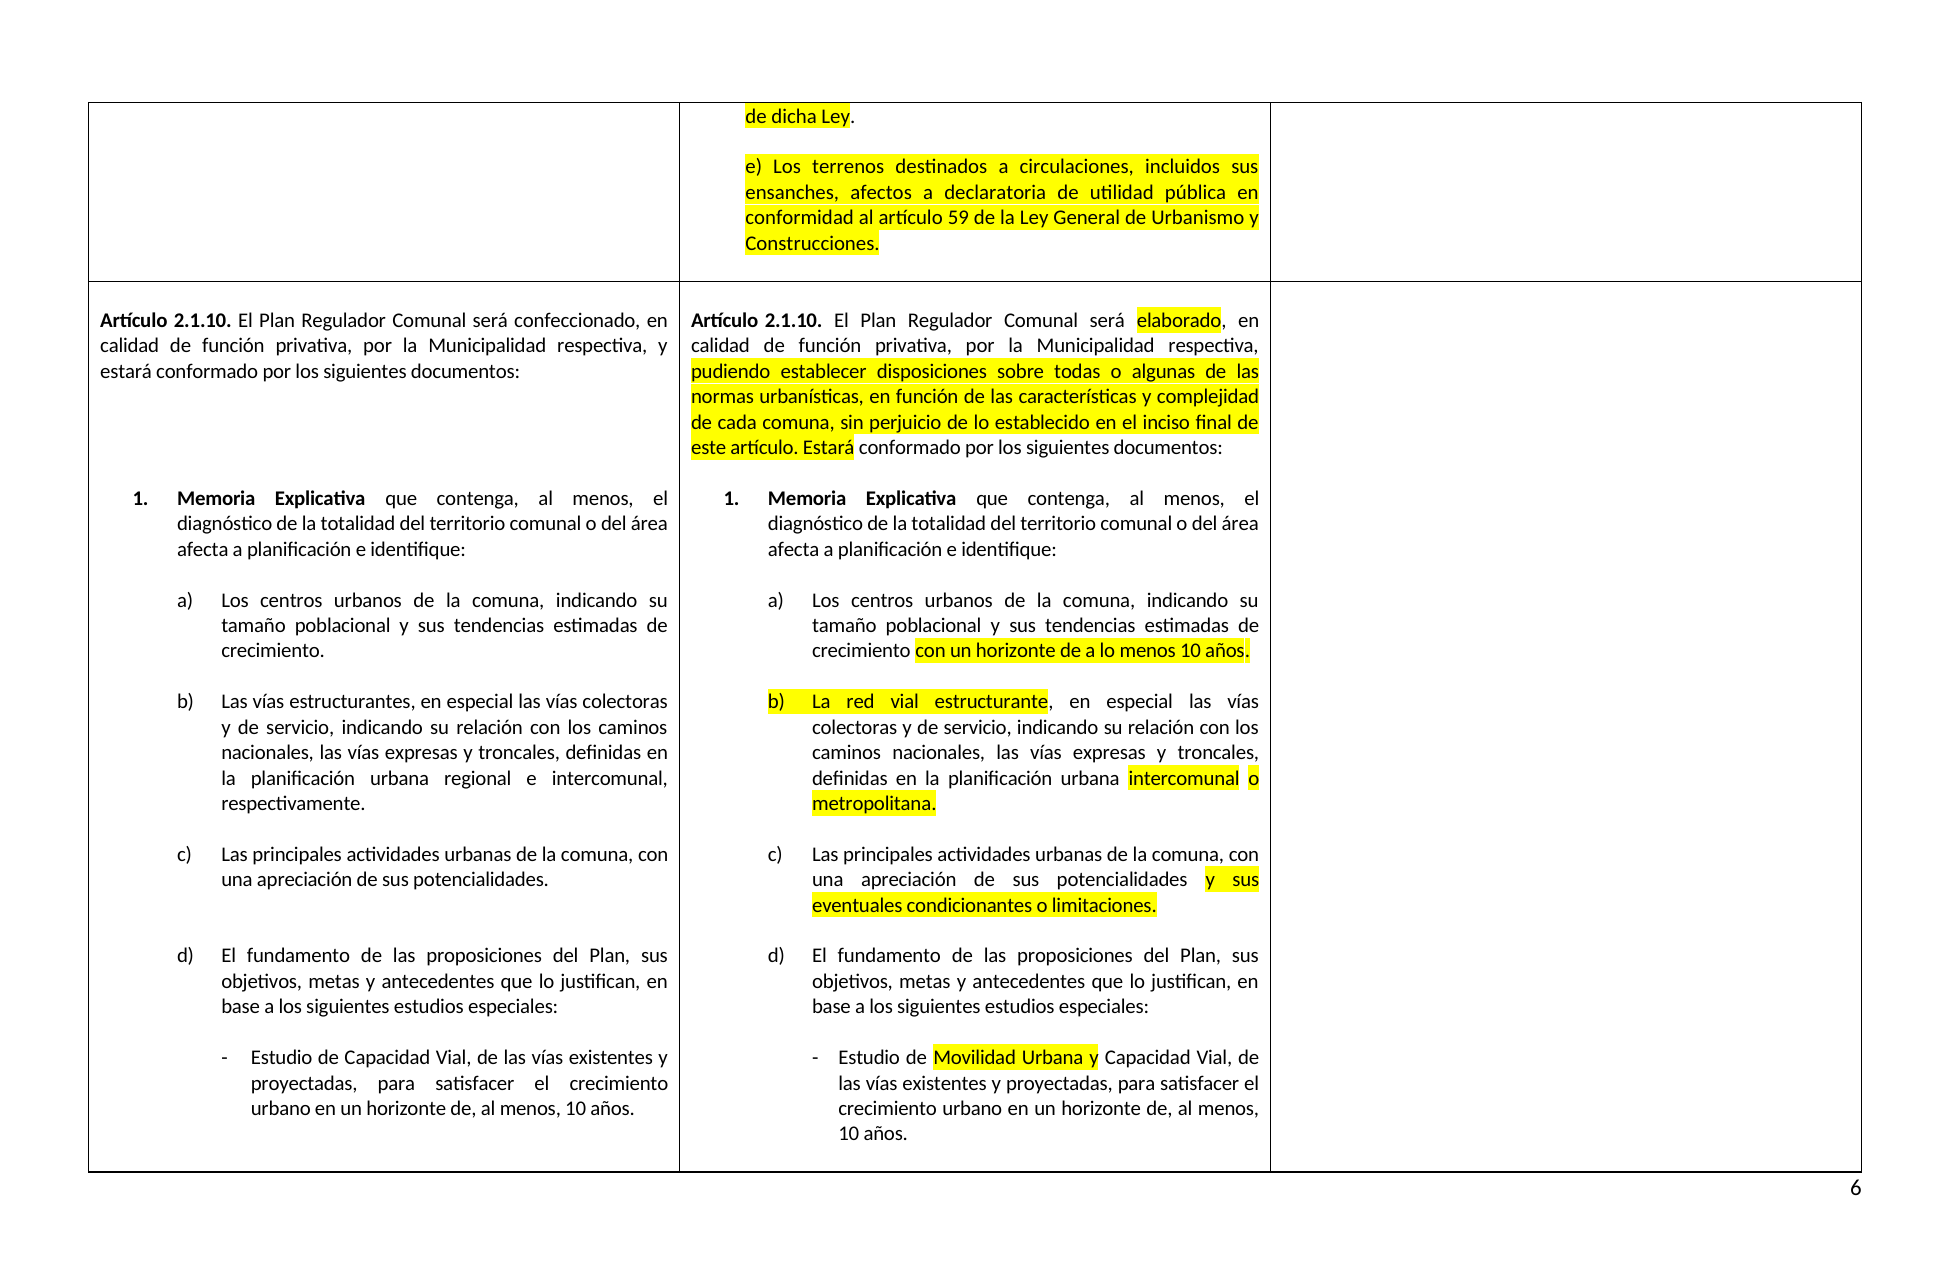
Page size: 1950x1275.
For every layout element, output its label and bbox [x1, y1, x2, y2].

table_cell [1271, 282, 1861, 1171]
table_cell [89, 103, 679, 281]
table_cell [89, 282, 679, 1171]
table_cell [1271, 103, 1861, 281]
table_cell [680, 282, 1270, 1171]
table_cell [680, 103, 1270, 281]
